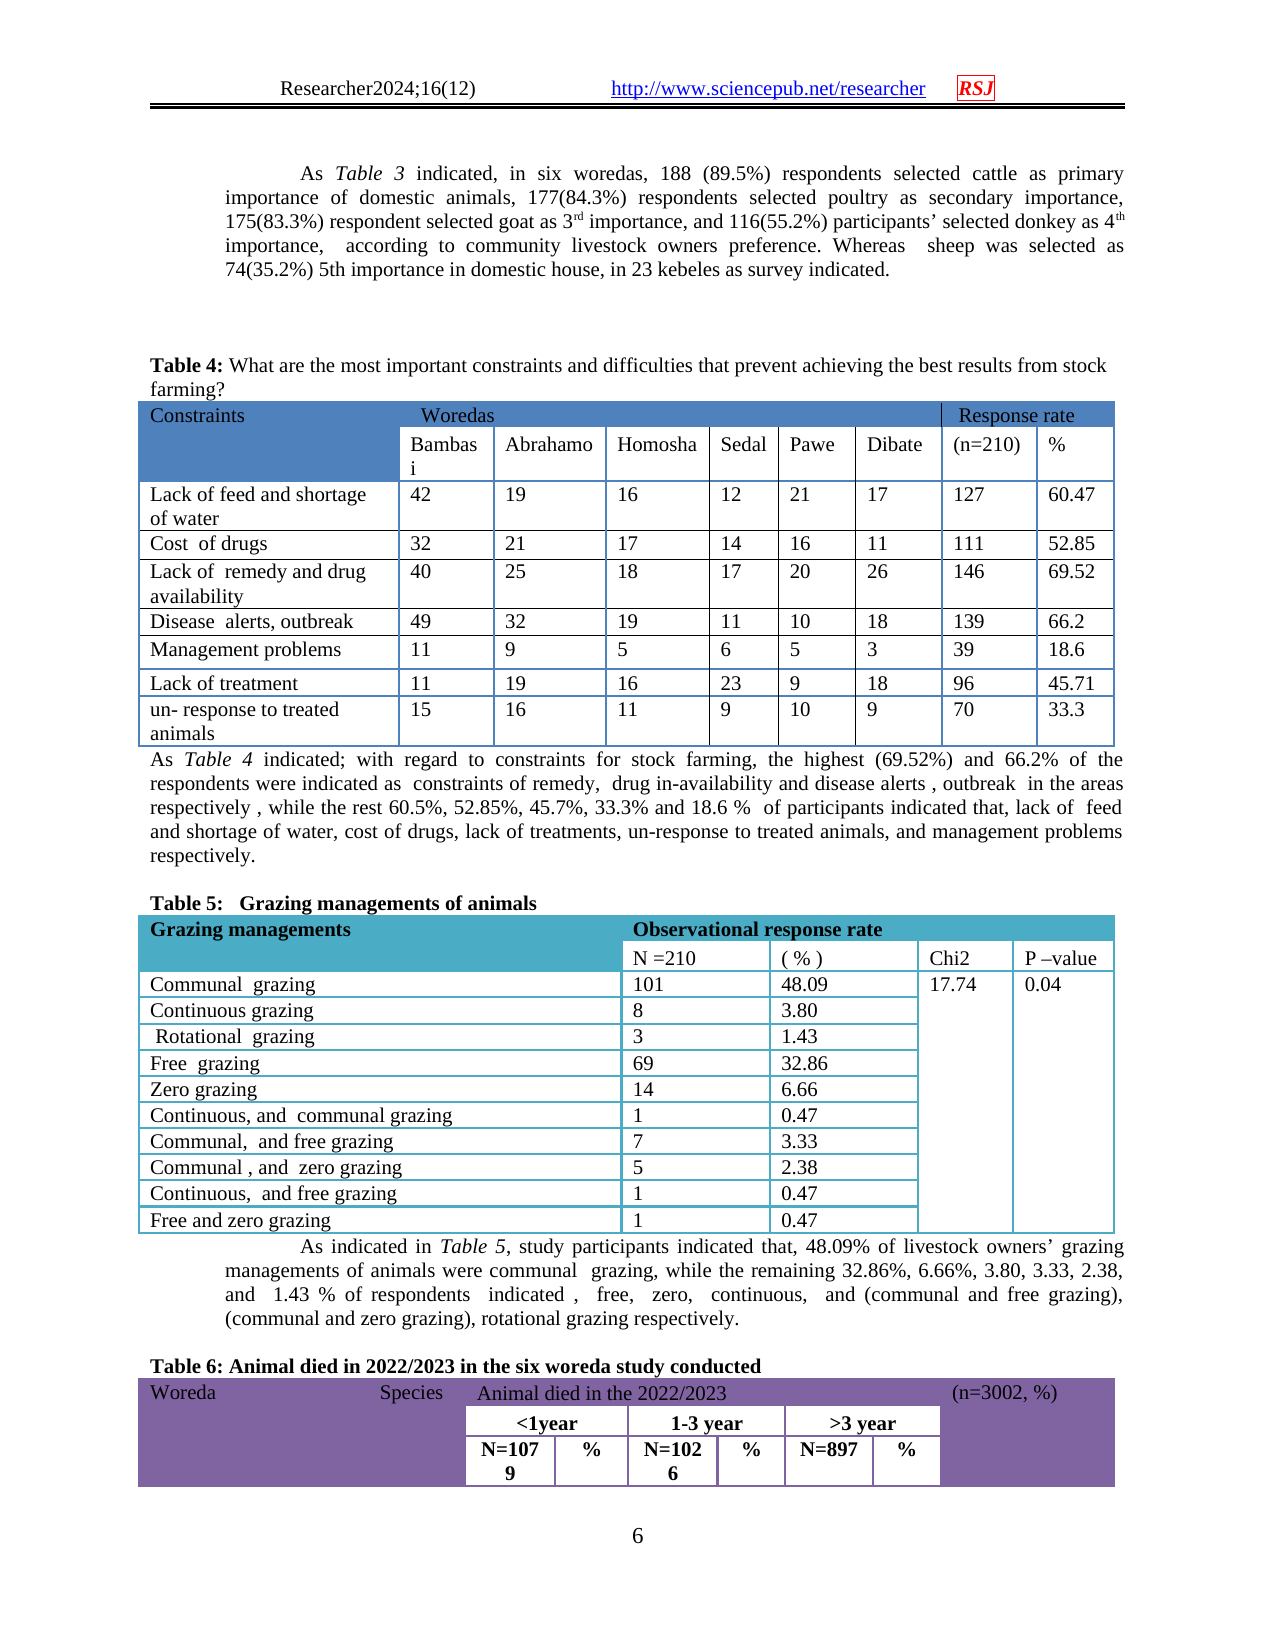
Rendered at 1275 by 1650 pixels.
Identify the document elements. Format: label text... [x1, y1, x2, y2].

table_header [919, 917, 1113, 941]
table_cell 14 [623, 1077, 769, 1101]
table_cell Lack of remedy and drug availability [140, 560, 398, 608]
table_cell 3.33 [771, 1129, 917, 1153]
table_cell 3 [856, 636, 941, 668]
table_cell 1 [623, 1208, 769, 1232]
table_header Woredas [400, 403, 941, 427]
table_cell Continuous, and communal grazing [140, 1103, 620, 1127]
table_header Grazing managements [140, 917, 620, 970]
table_cell 127 [943, 482, 1036, 530]
table_header Animal died in the 2022/2023 [466, 1380, 940, 1406]
table_header (n=3002, %) [942, 1380, 1113, 1485]
table_cell 0.47 [771, 1103, 917, 1127]
table_cell 11 [607, 697, 709, 745]
table_header Observational response rate [623, 917, 917, 941]
table_cell 7 [623, 1129, 769, 1153]
table_cell 66.2 [1038, 609, 1113, 635]
table_cell >3 year [786, 1411, 940, 1435]
table_cell 40 [400, 560, 493, 608]
table_cell 9 [856, 697, 941, 745]
table_cell Communal, and free grazing [140, 1129, 620, 1153]
table_cell ( % ) [771, 946, 917, 970]
table_cell 19 [495, 670, 605, 694]
table_cell % [1038, 432, 1113, 480]
table_cell 0.47 [771, 1181, 917, 1205]
table_cell 11 [856, 531, 941, 558]
table_cell 18 [856, 670, 941, 694]
table_cell 6 [710, 636, 778, 668]
table_cell 49 [400, 609, 493, 635]
table_cell 10 [779, 609, 855, 635]
table_cell 25 [495, 560, 605, 608]
table_cell 1-3 year [629, 1411, 784, 1435]
table_cell 69 [623, 1051, 769, 1075]
table_cell 0.04 [1014, 972, 1113, 1232]
table_cell 16 [779, 531, 855, 558]
table_cell 5 [607, 636, 709, 668]
table_cell 42 [400, 482, 493, 530]
table_cell 146 [943, 560, 1036, 608]
table_header Woreda [140, 1380, 367, 1485]
table_cell 10 [779, 697, 855, 745]
table_cell 69.52 [1038, 560, 1113, 608]
table_cell 20 [779, 560, 855, 608]
table_cell Free grazing [140, 1051, 620, 1075]
table_cell Zero grazing [140, 1077, 620, 1101]
table_cell 101 [623, 972, 769, 996]
table_cell 33.3 [1038, 697, 1113, 745]
table_cell 3.80 [771, 998, 917, 1022]
table_cell Dibate [856, 432, 941, 480]
table_cell 16 [495, 697, 605, 745]
table_cell 16 [607, 482, 709, 530]
table_cell 1.43 [771, 1025, 917, 1048]
table_cell 0.47 [771, 1208, 917, 1232]
table_cell 1 [623, 1181, 769, 1205]
table_cell 11 [710, 609, 778, 635]
table_cell 1 [623, 1103, 769, 1127]
table_cell 21 [779, 482, 855, 530]
table_cell 60.47 [1038, 482, 1113, 530]
table_cell 16 [607, 670, 709, 694]
table_cell % [719, 1437, 784, 1485]
table_cell Disease alerts, outbreak [140, 609, 398, 635]
table_cell Communal grazing [140, 972, 620, 996]
table_cell 17.74 [919, 972, 1012, 1232]
table_cell 39 [943, 636, 1036, 668]
table_cell Cost of drugs [140, 531, 398, 558]
table_cell 5 [623, 1155, 769, 1179]
table_cell 70 [943, 697, 1036, 745]
table_cell N=1026 [629, 1437, 716, 1485]
table_cell 8 [623, 998, 769, 1022]
table_cell Continuous grazing [140, 998, 620, 1022]
table_cell 48.09 [771, 972, 917, 996]
text Table 6: Animal died in 2022/2023 in the six woreda study conducted [150, 1354, 1125, 1378]
text As indicated in Table 5, study participants indicated that, 48.09% of livestock owners’ grazing managements of animals were communal grazing, while the remaining 32.86%, 6.66%, 3.80, 3.33, 2.38, and 1.43 % of respondents indicated , free, zero, continuous, and (communal and free grazing), (communal and zero grazing), rotational grazing respectively. [225, 1234, 1125, 1330]
table_cell Free and zero grazing [140, 1208, 620, 1232]
table_cell Sedal [710, 432, 778, 480]
text Table 4: What are the most important constraints and difficulties that prevent achieving the best results from stock farming? [150, 353, 1125, 401]
table_cell 3 [623, 1025, 769, 1048]
table_cell 96 [943, 670, 1036, 694]
table_cell 111 [943, 531, 1036, 558]
table_cell 45.71 [1038, 670, 1113, 694]
table_cell 139 [943, 609, 1036, 635]
table_cell Bambasi [400, 432, 493, 480]
table_cell 18 [607, 560, 709, 608]
text As Table 3 indicated, in six woredas, 188 (89.5%) respondents selected cattle as primary importance of domestic animals, 177(84.3%) respondents selected poultry as secondary importance, 175(83.3%) respondent selected goat as 3rd importance, and 116(55.2%) participants’ selected donkey as 4th importance, according to community livestock owners preference. Whereas sheep was selected as 74(35.2%) 5th importance in domestic house, in 23 kebeles as survey indicated. [225, 161, 1125, 281]
table_cell Lack of feed and shortage of water [140, 482, 398, 530]
table_cell Rotational grazing [140, 1025, 620, 1048]
table_header Response rate [942, 403, 1113, 427]
table_cell 9 [779, 670, 855, 694]
table_cell 32 [400, 531, 493, 558]
table_cell % [874, 1437, 940, 1485]
table_cell 23 [710, 670, 778, 694]
table_cell 11 [400, 636, 493, 668]
table_cell 19 [607, 609, 709, 635]
table_cell 14 [710, 531, 778, 558]
table_cell 6.66 [771, 1077, 917, 1101]
table_cell 17 [856, 482, 941, 530]
table_cell 5 [779, 636, 855, 668]
table_cell Lack of treatment [140, 670, 398, 694]
table_cell 15 [400, 697, 493, 745]
table_cell 11 [400, 670, 493, 694]
table_cell Communal , and zero grazing [140, 1155, 620, 1179]
table_cell un- response to treated animals [140, 697, 398, 745]
table_cell Abrahamo [495, 432, 605, 480]
table_cell % [556, 1437, 627, 1485]
table_cell 17 [710, 560, 778, 608]
table_cell 52.85 [1038, 531, 1113, 558]
table_cell Homosha [607, 432, 709, 480]
table_cell 21 [495, 531, 605, 558]
table_cell (n=210) [943, 432, 1036, 480]
table_cell N=897 [786, 1437, 872, 1485]
table_cell P –value [1014, 946, 1113, 970]
table_cell Management problems [140, 636, 398, 668]
table_cell Pawe [779, 432, 855, 480]
table_cell <1year [466, 1411, 627, 1435]
table_cell 9 [495, 636, 605, 668]
table_cell 19 [495, 482, 605, 530]
text As Table 4 indicated; with regard to constraints for stock farming, the highest (69.52%) and 66.2% of the respondents were indicated as constraints of remedy, drug in-availability and disease alerts , outbreak in the areas respectively , while the rest 60.5%, 52.85%, 45.7%, 33.3% and 18.6 % of participants indicated that, lack of feed and shortage of water, cost of drugs, lack of treatments, un-response to treated animals, and management problems respectively. [150, 747, 1125, 867]
table_cell 18.6 [1038, 636, 1113, 668]
table_header Species [369, 1380, 464, 1485]
text Table 5: Grazing managements of animals [150, 891, 1125, 915]
table_cell Chi2 [919, 946, 1012, 970]
table_cell N =210 [623, 946, 769, 970]
table_cell N=1079 [466, 1437, 554, 1485]
table_cell 2.38 [771, 1155, 917, 1179]
table_cell 9 [710, 697, 778, 745]
table_cell 12 [710, 482, 778, 530]
table_header Constraints [140, 403, 398, 480]
table_cell 18 [856, 609, 941, 635]
table_cell 32.86 [771, 1051, 917, 1075]
table_cell 17 [607, 531, 709, 558]
table_cell Continuous, and free grazing [140, 1181, 620, 1205]
table_cell 26 [856, 560, 941, 608]
table_cell 32 [495, 609, 605, 635]
